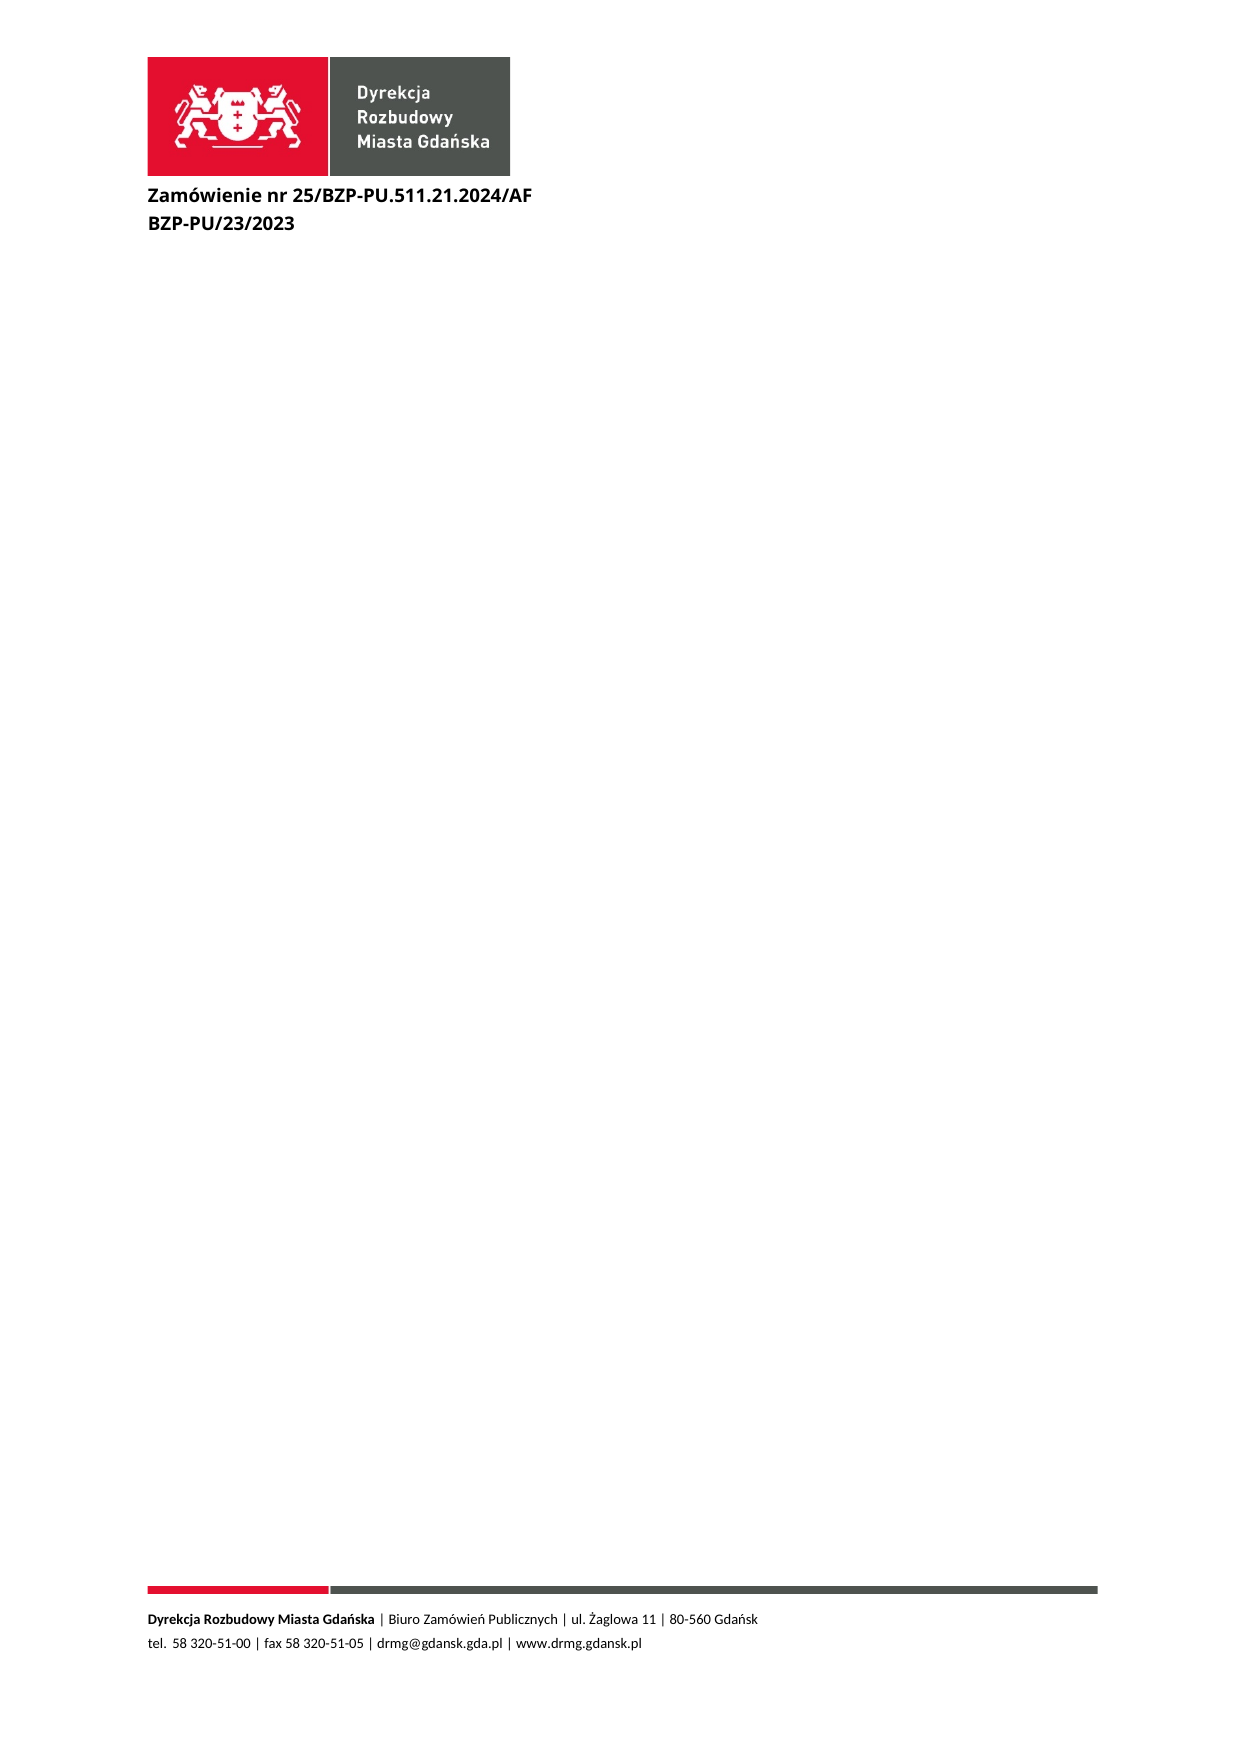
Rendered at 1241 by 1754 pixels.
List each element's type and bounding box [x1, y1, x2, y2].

picture [147, 57, 511, 176]
picture [147, 1586, 1098, 1594]
